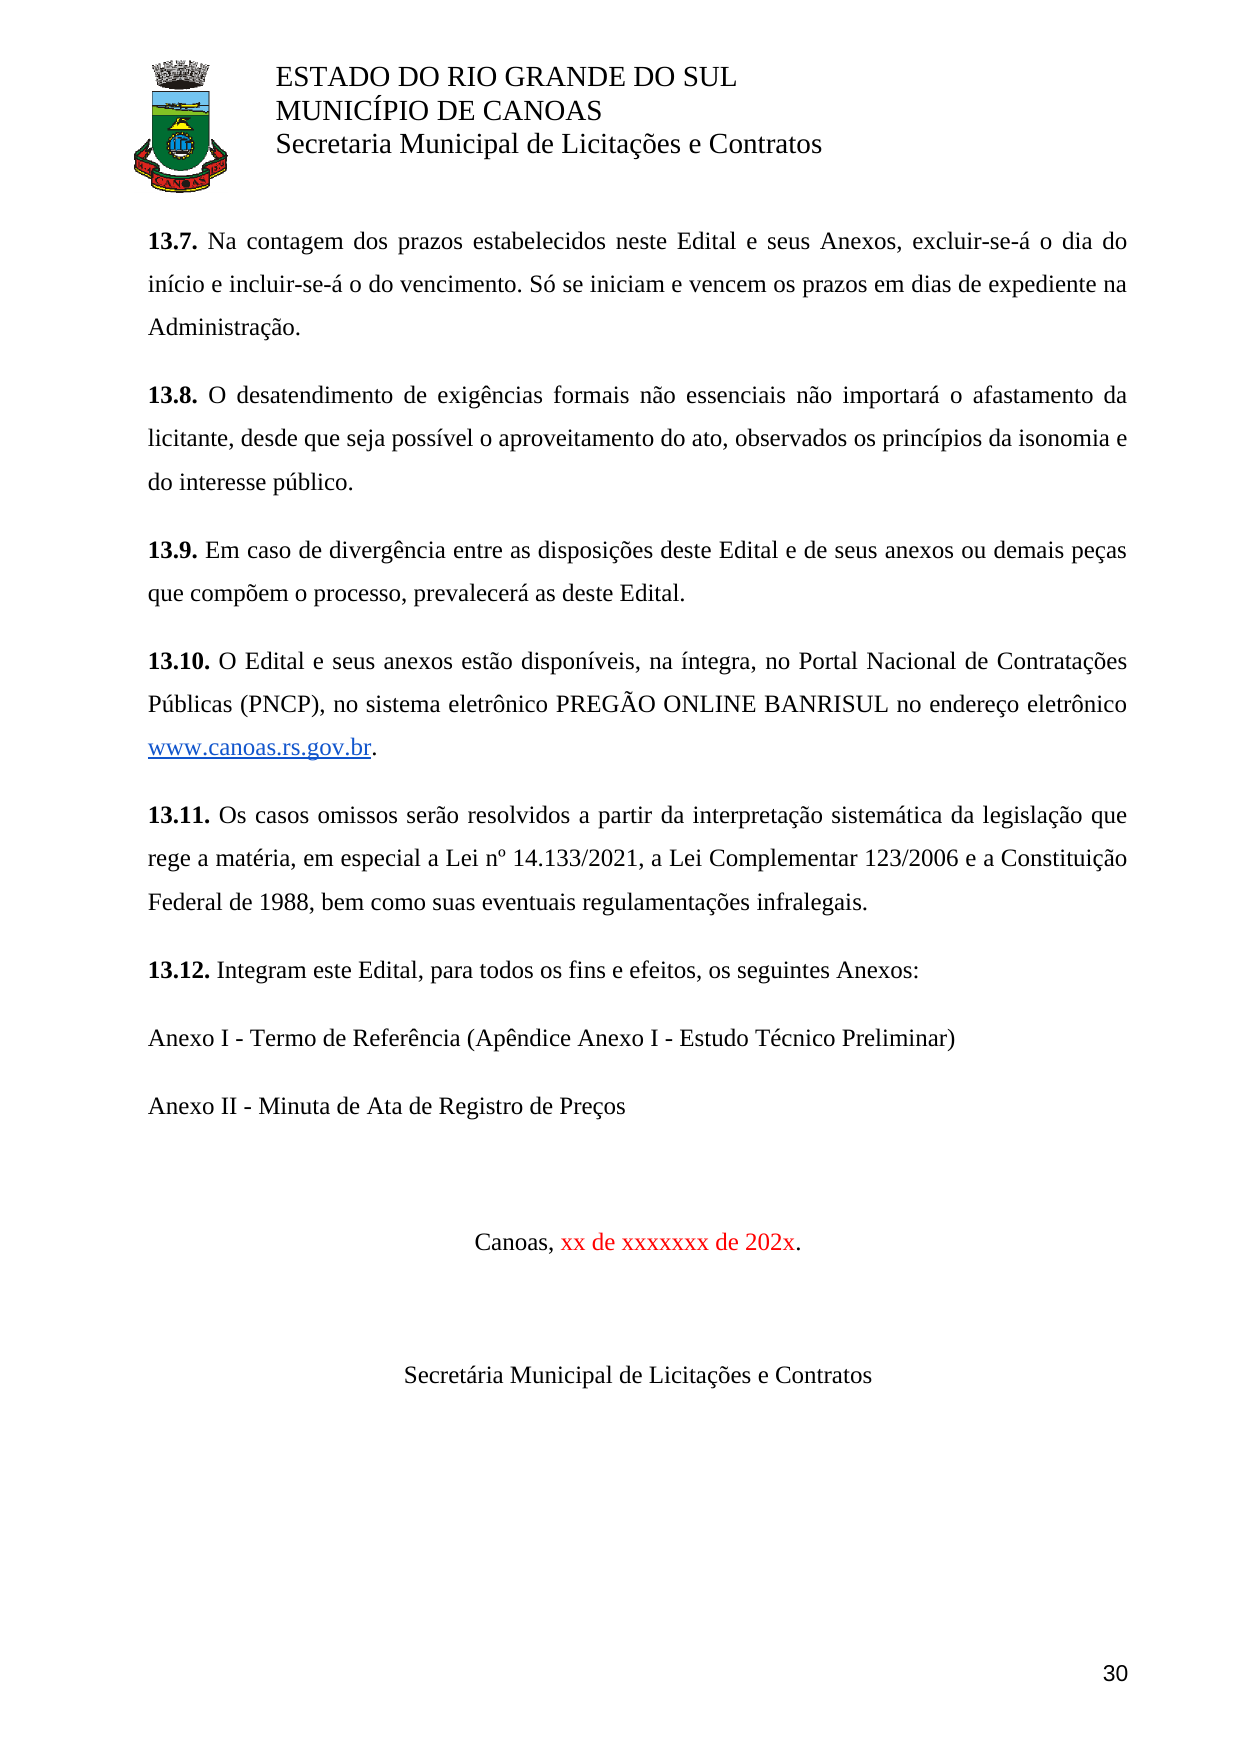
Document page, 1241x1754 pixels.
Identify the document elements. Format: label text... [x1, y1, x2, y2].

text 13.11. Os casos omissos serão resolvidos a partir da interpretação sistemática da legislação que rege a matéria, em especial a Lei nº 14.133/2021, a Lei Complementar 123/2006 e a Constituição Federal de 1988, bem como suas eventuais regulamentações infralegais. [148, 800, 1128, 915]
picture [134, 60, 228, 193]
text 13.10. O Edital e seus anexos estão disponíveis, na íntegra, no Portal Nacional de Contratações Públicas (PNCP), no sistema eletrônico PREGÃO ONLINE BANRISUL no endereço eletrônico www.canoas.rs.gov.br. [148, 646, 1128, 761]
text 13.12. Integram este Edital, para todos os fins e efeitos, os seguintes Anexos: [148, 955, 1128, 983]
text 13.7. Na contagem dos prazos estabelecidos neste Edital e seus Anexos, excluir-se-á o dia do início e incluir-se-á o do vencimento. Só se iniciam e vencem os prazos em dias de expediente na Administração. [148, 226, 1128, 341]
text 13.8. O desatendimento de exigências formais não essenciais não importará o afastamento da licitante, desde que seja possível o aproveitamento do ato, observados os princípios da isonomia e do interesse público. [148, 380, 1128, 495]
text 13.9. Em caso de divergência entre as disposições deste Edital e de seus anexos ou demais peças que compõem o processo, prevalecerá as deste Edital. [148, 535, 1128, 607]
text Secretária Municipal de Licitações e Contratos [148, 1360, 1128, 1388]
text Canoas, xx de xxxxxxx de 202x. [148, 1227, 1128, 1256]
text Anexo I - Termo de Referência (Apêndice Anexo I - Estudo Técnico Preliminar) [148, 1023, 1128, 1052]
text Anexo II - Minuta de Ata de Registro de Preços [148, 1091, 1128, 1120]
